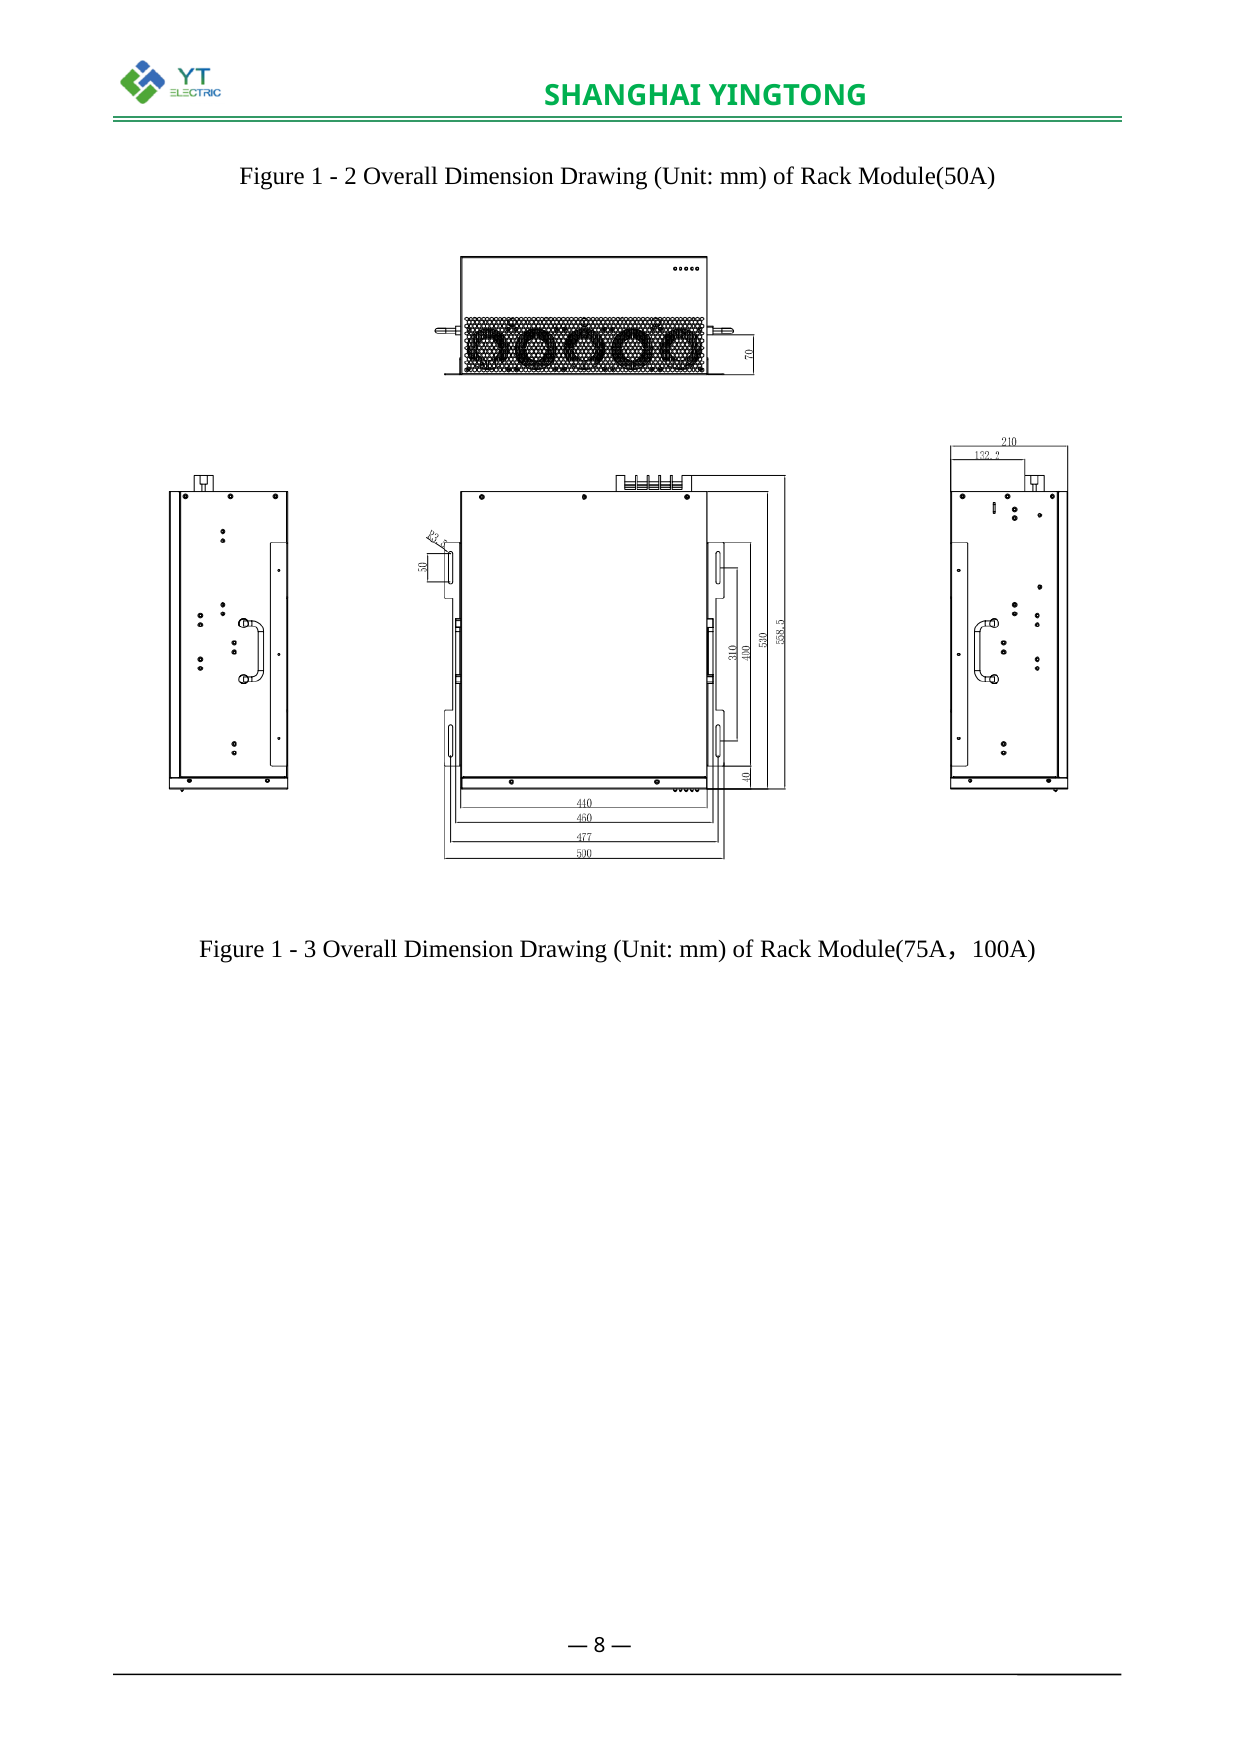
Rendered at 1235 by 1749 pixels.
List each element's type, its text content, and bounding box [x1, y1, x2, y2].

text Figure 1 - 3 Overall Dimension Drawing (Unit: mm) of Rack Module(75A，100A) [112, 914, 1122, 979]
picture [112, 59, 226, 106]
text Figure 1 - 2 Overall Dimension Drawing (Unit: mm) of Rack Module(50A) [112, 159, 1122, 192]
picture [112, 251, 1122, 877]
